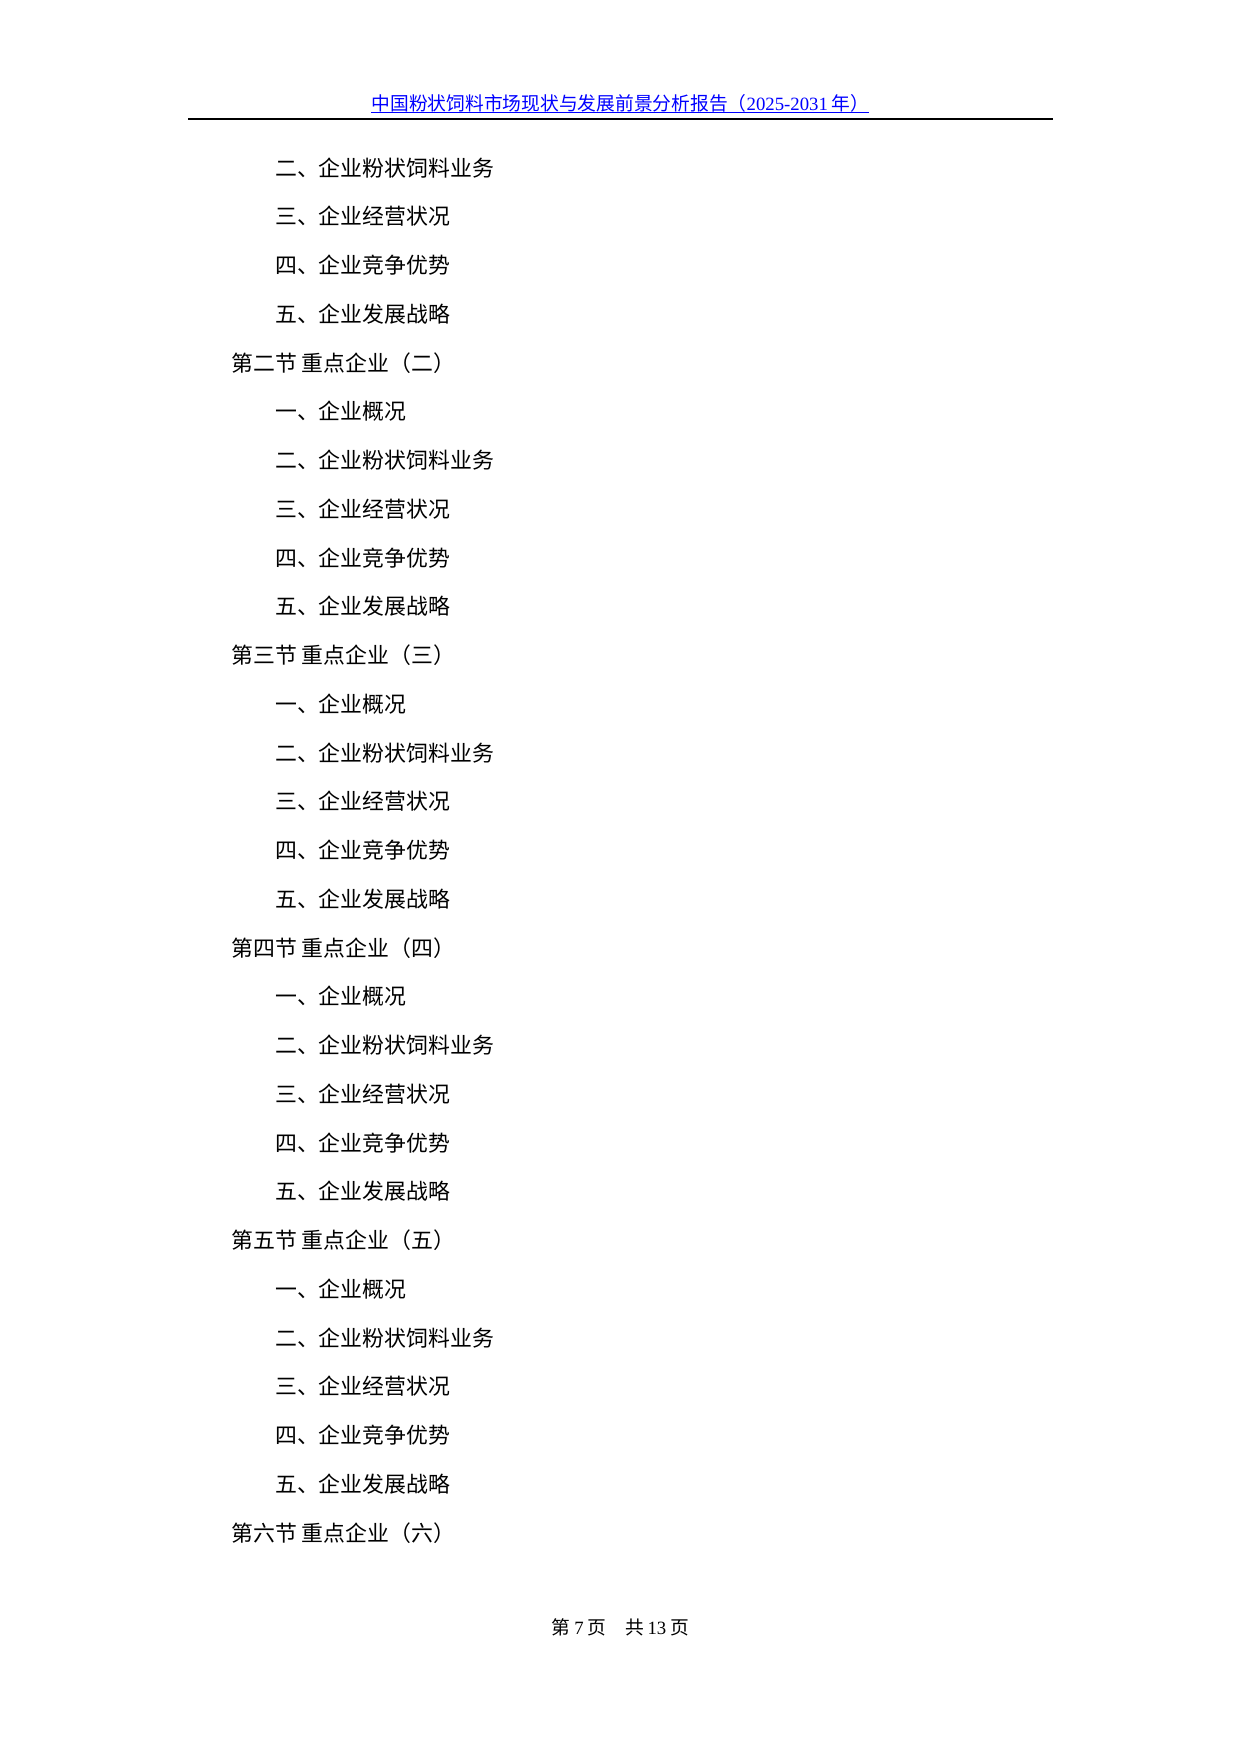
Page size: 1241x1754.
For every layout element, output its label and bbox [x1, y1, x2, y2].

text [187, 150, 1053, 1548]
